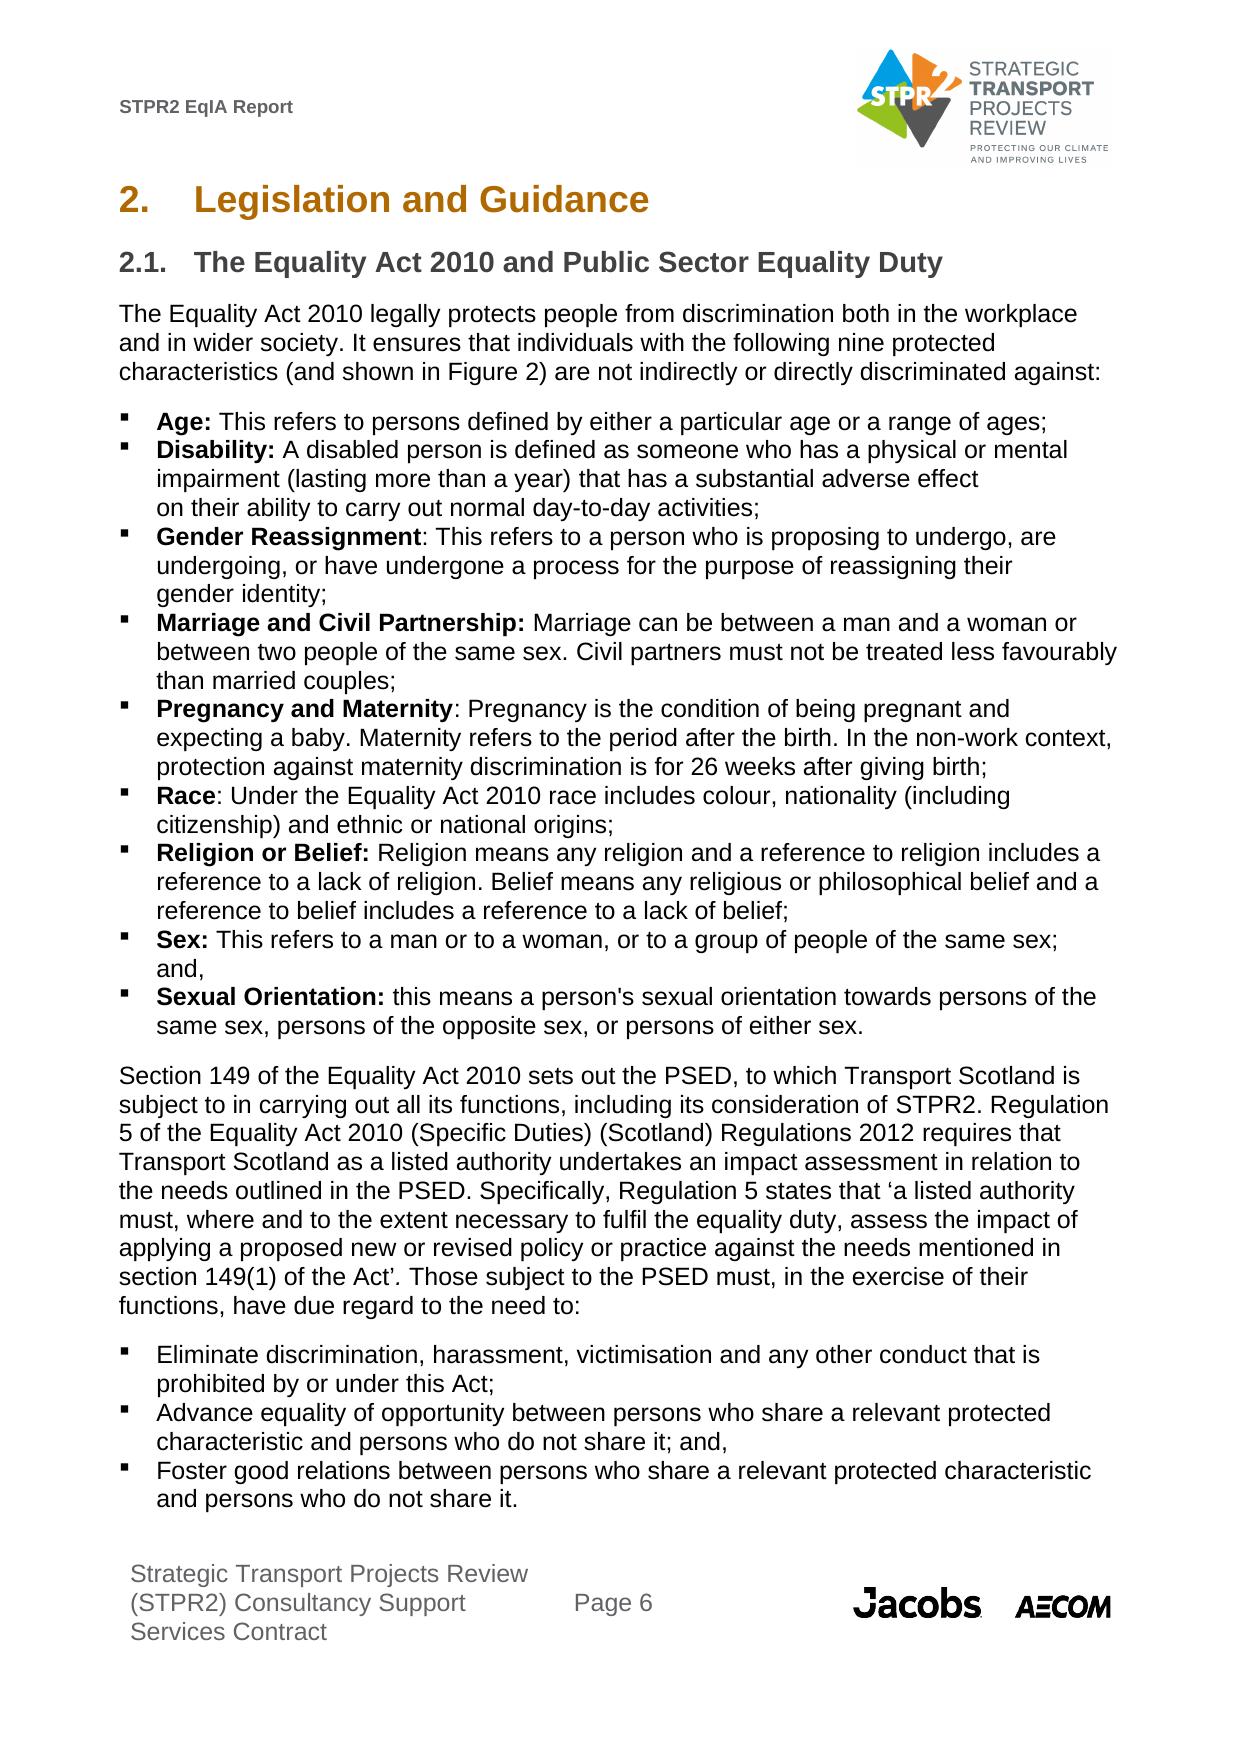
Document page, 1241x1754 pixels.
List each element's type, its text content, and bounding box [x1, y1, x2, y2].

text Eliminate discrimination, harassment, victimisation and any other conduct that is prohibited by or under this Act; [118, 1340, 1122, 1398]
subtitle The Equality Act 2010 and Public Sector Equality Duty [118, 245, 1122, 279]
text Pregnancy and Maternity: Pregnancy is the condition of being pregnant and expecting a baby. Maternity refers to the period after the birth. In the non-work context, protection against maternity discrimination is for 26 weeks after giving birth; [118, 694, 1122, 781]
text The Equality Act 2010 legally protects people from discrimination both in the workplace and in wider society. It ensures that individuals with the following nine protected characteristics (and shown in Figure 2) are not indirectly or directly discriminated against: [118, 299, 1122, 386]
text Marriage and Civil Partnership: Marriage can be between a man and a woman or between two people of the same sex. Civil partners must not be treated less favourably than married couples; [118, 608, 1122, 694]
text Disability: A disabled person is defined as someone who has a physical or mental impairment (lasting more than a year) that has a substantial adverse effect on their ability to carry out normal day-to-day activities; [118, 435, 1122, 522]
text Sex: This refers to a man or to a woman, or to a group of people of the same sex; and, [118, 925, 1122, 982]
text Gender Reassignment: This refers to a person who is proposing to undergo, are undergoing, or have undergone a process for the purpose of reassigning their gender identity; [118, 522, 1122, 608]
picture [844, 1587, 1111, 1618]
text Religion or Belief: Religion means any religion and a reference to religion includes a reference to a lack of religion. Belief means any religious or philosophical belief and a reference to belief includes a reference to a lack of belief; [118, 838, 1122, 925]
picture [853, 47, 1111, 166]
text Age: This refers to persons defined by either a particular age or a range of ages; [118, 407, 1122, 435]
text Foster good relations between persons who share a relevant protected characteristic and persons who do not share it. [118, 1456, 1122, 1513]
text Advance equality of opportunity between persons who share a relevant protected characteristic and persons who do not share it; and, [118, 1398, 1122, 1456]
text Sexual Orientation: this means a person's sexual orientation towards persons of the same sex, persons of the opposite sex, or persons of either sex. [118, 982, 1122, 1040]
subtitle Legislation and Guidance [118, 177, 1122, 220]
text Race: Under the Equality Act 2010 race includes colour, nationality (including citizenship) and ethnic or national origins; [118, 781, 1122, 838]
text Section 149 of the Equality Act 2010 sets out the PSED, to which Transport Scotland is subject to in carrying out all its functions, including its consideration of STPR2. Regulation 5 of the Equality Act 2010 (Specific Duties) (Scotland) Regulations 2012 requires that Transport Scotland as a listed authority undertakes an impact assessment in relation to the needs outlined in the PSED. Specifically, Regulation 5 states that ‘a listed authority must, where and to the extent necessary to fulfil the equality duty, assess the impact of applying a proposed new or revised policy or practice against the needs mentioned in section 149(1) of the Act’. Those subject to the PSED must, in the exercise of their functions, have due regard to the need to: [118, 1061, 1122, 1319]
